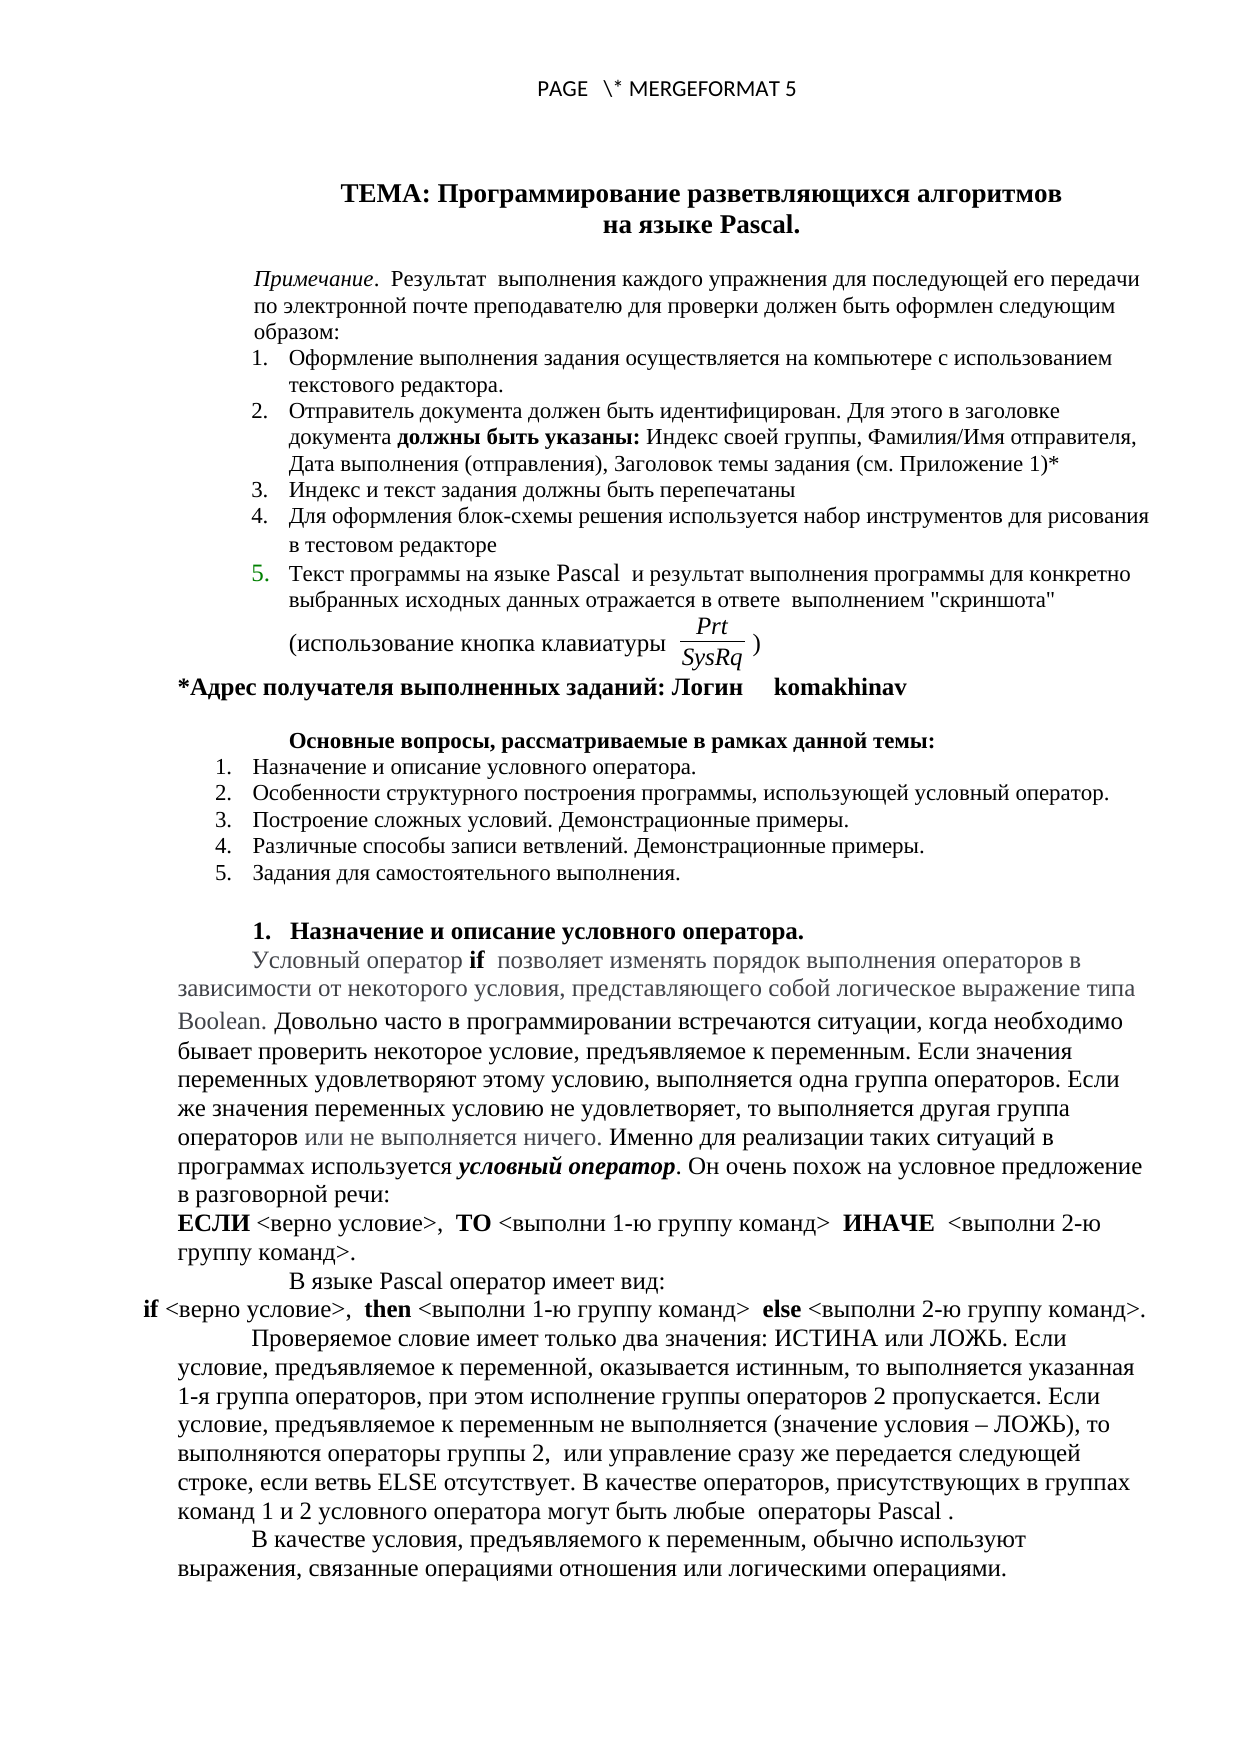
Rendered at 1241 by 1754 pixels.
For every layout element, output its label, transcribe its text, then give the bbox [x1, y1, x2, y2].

text Условный оператор if позволяет изменять порядок выполнения операторов в зависимости от некоторого условия, представляющего собой логическое выражение типа Boolean. Довольно часто в программировании встречаются ситуации, когда необходимо бывает проверить некоторое условие, предъявляемое к переменным. Если значения переменных удовлетворяют этому условию, выполняется одна группа операторов. Если же значения переменных условию не удовлетворяет, то выполняется другая группа операторов или не выполняется ничего. Именно для реализации таких ситуаций в программах используется условный оператор. Он очень похож на условное предложение в разговорной речи: [177, 945, 1152, 1208]
list Особенности структурного построения программы, использующей условный оператор. [215, 779, 1152, 806]
list Для оформления блок-схемы решения используется набор инструментов для рисования в тестовом редакторе [251, 502, 1152, 558]
text if <верно условие>, then <выполни 1-ю группу команд> else <выполни 2-ю группу команд>. [118, 1294, 1152, 1323]
list Задания для самостоятельного выполнения. [215, 858, 1152, 885]
list Назначение и описание условного оператора. [215, 753, 1152, 779]
list Оформление выполнения задания осуществляется на компьютере с использованием текстового редактора. [251, 344, 1152, 397]
text В языке Pascal оператор имеет вид: [177, 1266, 1152, 1294]
text ТЕМА: Программирование разветвляющихся алгоритмов [177, 177, 1152, 208]
list Текст программы на языке Pascal и результат выполнения программы для конкретно выбранных исходных данных отражается в ответе выполнением "скриншота" (использование кнопка клавиатуры ) [251, 558, 1152, 672]
list Основные вопросы, рассматриваемые в рамках данной темы: [288, 727, 1152, 753]
text *Адрес получателя выполненных заданий: Логин komakhinav [177, 672, 1152, 700]
list Различные способы записи ветвлений. Демонстрационные примеры. [215, 832, 1152, 858]
text ЕСЛИ <верно условие>, ТО <выполни 1-ю группу команд> ИНАЧЕ <выполни 2-ю группу команд>. [177, 1208, 1152, 1266]
list Построение сложных условий. Демонстрационные примеры. [215, 806, 1152, 832]
text на языке Pascal. [177, 208, 1152, 239]
text В качестве условия, предъявляемого к переменным, обычно используют выражения, связанные операциями отношения или логическими операциями. [177, 1524, 1152, 1582]
list Назначение и описание условного оператора. [252, 916, 1152, 945]
list Примечание. Результат выполнения каждого упражнения для последующей его передачи по электронной почте преподавателю для проверки должен быть оформлен следующим образом: [254, 265, 1152, 344]
list Индекс и текст задания должны быть перепечатаны [251, 476, 1152, 502]
text Проверяемое словие имеет только два значения: ИСТИНА или ЛОЖЬ. Если условие, предъявляемое к переменной, оказывается истинным, то выполняется указанная 1-я группа операторов, при этом исполнение группы операторов 2 пропускается. Если условие, предъявляемое к переменным не выполняется (значение условия – ЛОЖЬ), то выполняются операторы группы 2, или управление сразу же передается следующей строке, если ветвь ELSE отсутствует. В качестве операторов, присутствующих в группах команд 1 и 2 условного оператора могут быть любые операторы Pascal . [177, 1323, 1152, 1524]
list Отправитель документа должен быть идентифицирован. Для этого в заголовке документа должны быть указаны: Индекс своей группы, Фамилия/Имя отправителя, Дата выполнения (отправления), Заголовок темы задания (см. Приложение 1)* [251, 397, 1152, 476]
